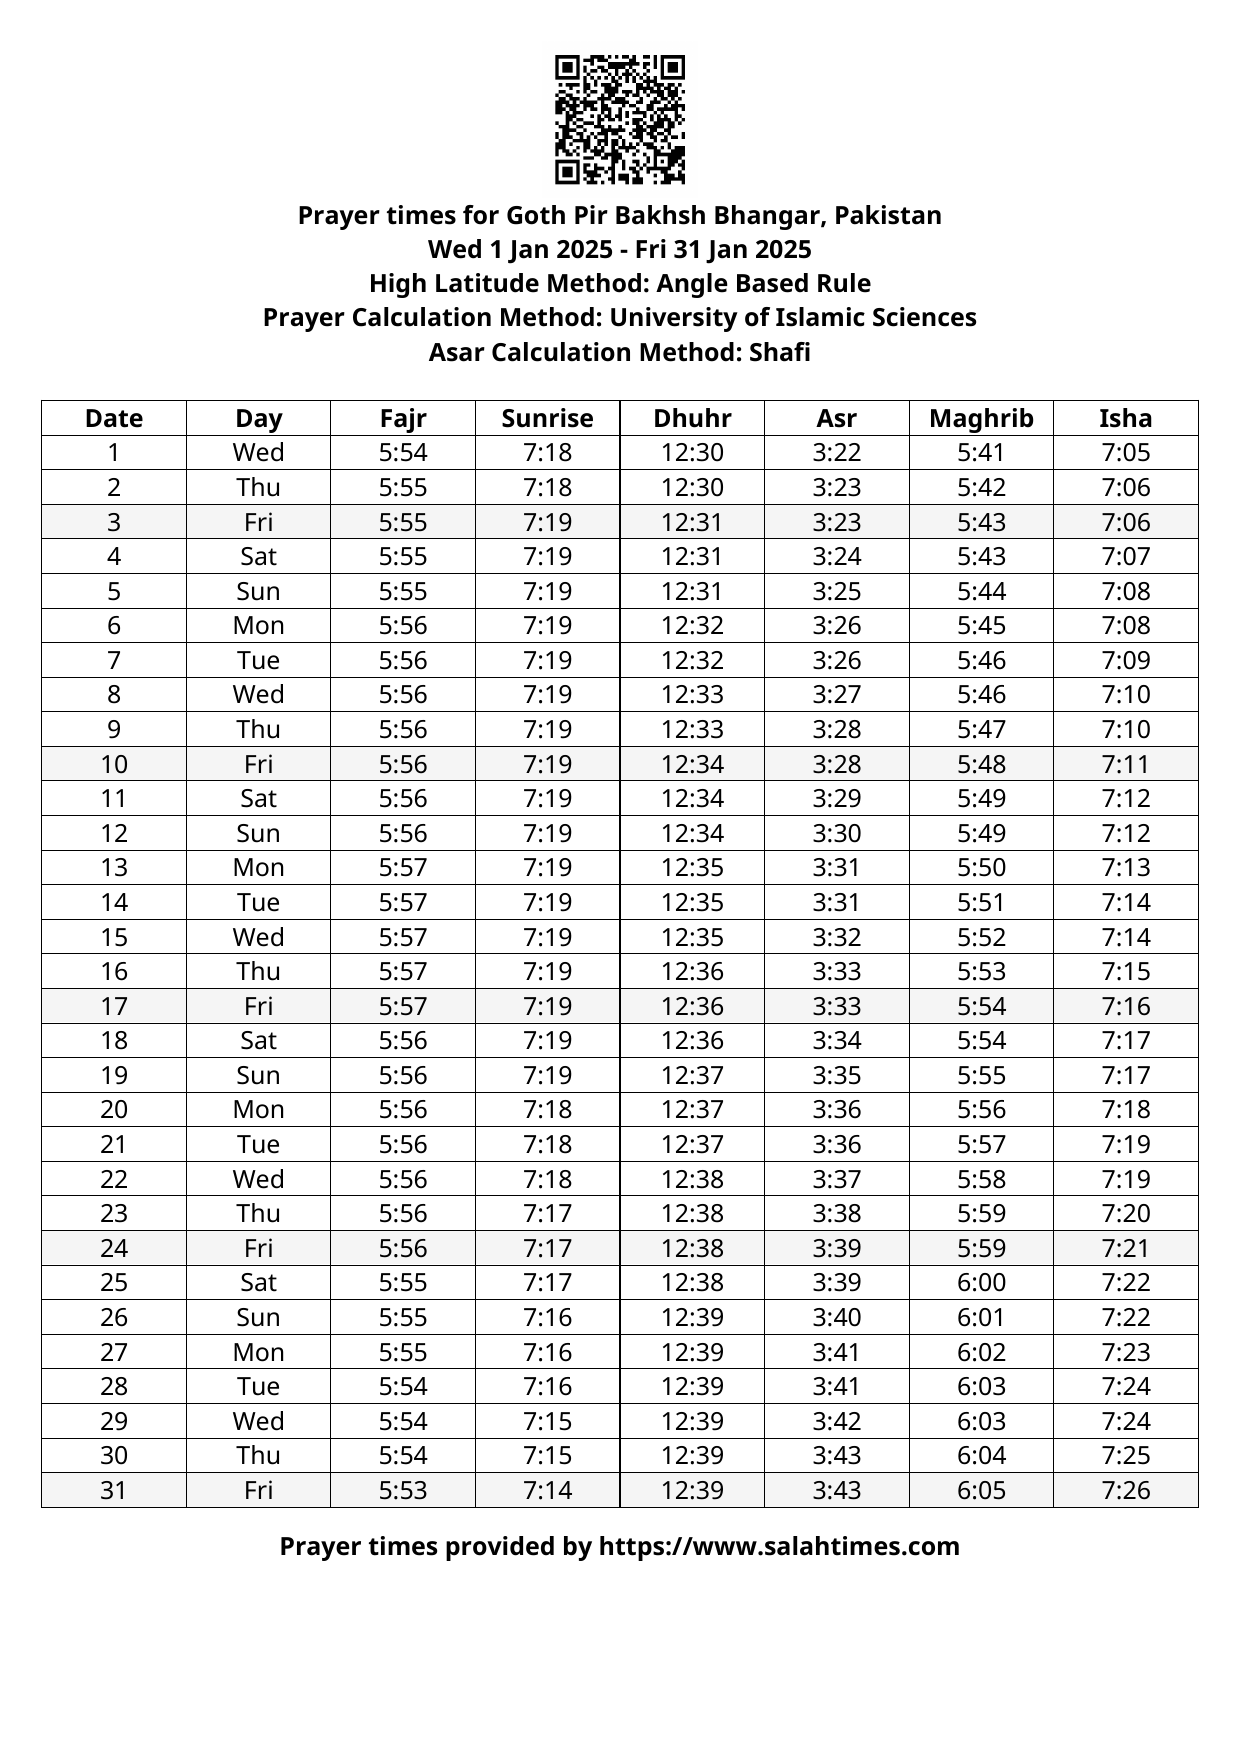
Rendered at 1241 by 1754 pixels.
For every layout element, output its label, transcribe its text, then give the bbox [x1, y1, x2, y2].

table_cell 3:33 [765, 954, 909, 988]
table_cell 7:13 [1054, 851, 1198, 884]
table_cell 3:28 [765, 747, 909, 780]
table_cell 5:55 [331, 1335, 475, 1368]
table_cell 5:57 [331, 851, 475, 884]
table_cell 5:56 [910, 1093, 1053, 1126]
table_cell 12:33 [621, 678, 764, 711]
table_cell 7:08 [1054, 574, 1198, 607]
table_cell 3:25 [765, 574, 909, 607]
table_cell Thu [187, 470, 330, 504]
table_cell 7:18 [476, 470, 619, 504]
table_cell Sun [187, 1058, 330, 1092]
table_cell 5:45 [910, 609, 1053, 642]
table_cell Mon [187, 851, 330, 884]
table_cell 3:23 [765, 505, 909, 538]
table_cell 12:39 [621, 1369, 764, 1403]
table_cell Sat [187, 539, 330, 573]
table_cell 7:18 [476, 1093, 619, 1126]
text High Latitude Method: Angle Based Rule [42, 266, 1198, 300]
table_cell 7:26 [1054, 1473, 1198, 1507]
table_cell Sat [187, 781, 330, 815]
table_cell 7:19 [476, 643, 619, 677]
table_cell 11 [42, 781, 186, 815]
table_cell Tue [187, 643, 330, 677]
table_cell 28 [42, 1369, 186, 1403]
table_cell Fri [187, 747, 330, 780]
table_cell Thu [187, 1439, 330, 1472]
table_cell 5:56 [331, 781, 475, 815]
table_cell 31 [42, 1473, 186, 1507]
table_cell 7:15 [476, 1439, 619, 1472]
table_cell 7:19 [1054, 1127, 1198, 1161]
table_cell Sat [187, 1266, 330, 1299]
table_cell 12:35 [621, 920, 764, 953]
table_cell 7:19 [476, 712, 619, 746]
table_cell 3:37 [765, 1162, 909, 1195]
table_cell 7:17 [476, 1231, 619, 1264]
table_header Maghrib [910, 401, 1053, 434]
table_cell 6:00 [910, 1266, 1053, 1299]
table_cell 5:53 [910, 954, 1053, 988]
table_cell 3:24 [765, 539, 909, 573]
table_cell 5:59 [910, 1196, 1053, 1230]
table_header Date [42, 401, 186, 434]
table_cell 9 [42, 712, 186, 746]
table_cell 7:09 [1054, 643, 1198, 677]
table_cell 13 [42, 851, 186, 884]
table_cell 7:18 [1054, 1093, 1198, 1126]
table_cell 5:59 [910, 1231, 1053, 1264]
table_cell 12:31 [621, 505, 764, 538]
table_cell 25 [42, 1266, 186, 1299]
table_cell 5:55 [910, 1058, 1053, 1092]
table_cell 7:14 [1054, 885, 1198, 919]
table_cell 3:41 [765, 1335, 909, 1368]
table_cell 7:19 [476, 1058, 619, 1092]
table_cell 12:31 [621, 574, 764, 607]
table_cell 5:48 [910, 747, 1053, 780]
table_cell 7:18 [476, 1162, 619, 1195]
table_header Day [187, 401, 330, 434]
table_cell 12:34 [621, 816, 764, 849]
table_cell 3:35 [765, 1058, 909, 1092]
table_cell 5:56 [331, 1196, 475, 1230]
table_cell 7:19 [476, 747, 619, 780]
table_cell 5:56 [331, 609, 475, 642]
table_cell 12:36 [621, 954, 764, 988]
table_cell 5:56 [331, 1231, 475, 1264]
table_cell 7:19 [476, 851, 619, 884]
table_cell 5:49 [910, 781, 1053, 815]
table_cell 17 [42, 989, 186, 1022]
table_cell 7:17 [476, 1196, 619, 1230]
table_header Dhuhr [621, 401, 764, 434]
table_cell 3:31 [765, 851, 909, 884]
table_cell 5:56 [331, 747, 475, 780]
table_cell 7:17 [1054, 1058, 1198, 1092]
table_cell 3:27 [765, 678, 909, 711]
table_cell 16 [42, 954, 186, 988]
table_cell 21 [42, 1127, 186, 1161]
table_cell 12:34 [621, 781, 764, 815]
table_cell 5 [42, 574, 186, 607]
table_cell 7:19 [476, 781, 619, 815]
table_cell 7:23 [1054, 1335, 1198, 1368]
table_cell Wed [187, 1404, 330, 1437]
table_cell 5:58 [910, 1162, 1053, 1195]
table_cell 3 [42, 505, 186, 538]
table_cell 12:30 [621, 436, 764, 469]
table_cell 12:33 [621, 712, 764, 746]
table_cell 7:19 [476, 539, 619, 573]
table_cell 5:56 [331, 1162, 475, 1195]
table_cell 7:19 [476, 609, 619, 642]
table_cell 5:43 [910, 505, 1053, 538]
table_cell 3:31 [765, 885, 909, 919]
table_cell 7:19 [1054, 1162, 1198, 1195]
table_cell 5:50 [910, 851, 1053, 884]
table_cell 8 [42, 678, 186, 711]
table_cell 12:38 [621, 1231, 764, 1264]
table_cell 12:37 [621, 1093, 764, 1126]
table_cell 1 [42, 436, 186, 469]
table_header Sunrise [476, 401, 619, 434]
table_cell Wed [187, 920, 330, 953]
table_cell 5:53 [331, 1473, 475, 1507]
table_cell 7:19 [476, 1024, 619, 1057]
table_cell Sun [187, 1300, 330, 1334]
table_cell 12:32 [621, 643, 764, 677]
table_cell 5:43 [910, 539, 1053, 573]
table_cell Fri [187, 989, 330, 1022]
table_cell 7:17 [1054, 1024, 1198, 1057]
table_cell 7 [42, 643, 186, 677]
table_cell 20 [42, 1093, 186, 1126]
table_cell Mon [187, 1093, 330, 1126]
table_cell 29 [42, 1404, 186, 1437]
table_cell 24 [42, 1231, 186, 1264]
table_cell 7:16 [476, 1369, 619, 1403]
table_cell 3:26 [765, 609, 909, 642]
table_cell 10 [42, 747, 186, 780]
table_cell 5:57 [331, 954, 475, 988]
table_cell 12:32 [621, 609, 764, 642]
table_cell 5:47 [910, 712, 1053, 746]
table_cell 3:33 [765, 989, 909, 1022]
table_cell 5:41 [910, 436, 1053, 469]
table_cell 5:54 [910, 1024, 1053, 1057]
table_cell 5:55 [331, 505, 475, 538]
table_cell 12:39 [621, 1335, 764, 1368]
table_cell 5:52 [910, 920, 1053, 953]
table_cell 7:19 [476, 989, 619, 1022]
table_cell 7:19 [476, 505, 619, 538]
table_cell Mon [187, 1335, 330, 1368]
table_cell 3:39 [765, 1231, 909, 1264]
table_cell Tue [187, 885, 330, 919]
text Wed 1 Jan 2025 - Fri 31 Jan 2025 [42, 232, 1198, 266]
table_cell 5:55 [331, 470, 475, 504]
table_cell 12:38 [621, 1162, 764, 1195]
table_cell 7:14 [476, 1473, 619, 1507]
table_header Isha [1054, 401, 1198, 434]
table_cell 7:19 [476, 816, 619, 849]
table_cell 6:03 [910, 1369, 1053, 1403]
table_cell 7:18 [476, 436, 619, 469]
table_cell 7:24 [1054, 1404, 1198, 1437]
table_cell 12 [42, 816, 186, 849]
table_cell 3:43 [765, 1439, 909, 1472]
table_cell 5:55 [331, 539, 475, 573]
table_cell 5:56 [331, 678, 475, 711]
table_cell 12:35 [621, 885, 764, 919]
table_cell 7:16 [1054, 989, 1198, 1022]
table_cell 5:56 [331, 1058, 475, 1092]
table_cell 5:57 [331, 920, 475, 953]
table_cell 7:19 [476, 885, 619, 919]
table_cell 12:39 [621, 1473, 764, 1507]
table_cell Wed [187, 678, 330, 711]
table_cell 7:11 [1054, 747, 1198, 780]
table_cell 5:42 [910, 470, 1053, 504]
table_cell 3:29 [765, 781, 909, 815]
table_cell Tue [187, 1127, 330, 1161]
table_cell Tue [187, 1369, 330, 1403]
table_cell Fri [187, 505, 330, 538]
table_cell 5:56 [331, 1127, 475, 1161]
table_cell 3:34 [765, 1024, 909, 1057]
table_cell 5:55 [331, 1266, 475, 1299]
table_cell 3:26 [765, 643, 909, 677]
table_cell 3:23 [765, 470, 909, 504]
table_cell 12:35 [621, 851, 764, 884]
picture [542, 41, 699, 198]
table_cell 6:01 [910, 1300, 1053, 1334]
table_cell Wed [187, 1162, 330, 1195]
table_cell Fri [187, 1473, 330, 1507]
table_cell 3:36 [765, 1093, 909, 1126]
table_cell 3:36 [765, 1127, 909, 1161]
table_cell 22 [42, 1162, 186, 1195]
table_cell 3:22 [765, 436, 909, 469]
table_cell 12:38 [621, 1196, 764, 1230]
table_header Asr [765, 401, 909, 434]
table_cell Wed [187, 436, 330, 469]
table_cell Sun [187, 816, 330, 849]
table_cell 5:55 [331, 1300, 475, 1334]
table_cell Sun [187, 574, 330, 607]
table_cell 7:19 [476, 920, 619, 953]
table_cell 6 [42, 609, 186, 642]
table_cell 5:54 [910, 989, 1053, 1022]
table_cell 5:49 [910, 816, 1053, 849]
table_cell 7:07 [1054, 539, 1198, 573]
text Prayer Calculation Method: University of Islamic Sciences [42, 300, 1198, 334]
table_cell 5:55 [331, 574, 475, 607]
table_cell 7:19 [476, 678, 619, 711]
table_cell 18 [42, 1024, 186, 1057]
text Asar Calculation Method: Shafi [42, 334, 1198, 368]
table_cell 3:28 [765, 712, 909, 746]
table_cell 12:37 [621, 1127, 764, 1161]
table_cell 12:39 [621, 1300, 764, 1334]
table_cell 3:32 [765, 920, 909, 953]
table_cell 3:40 [765, 1300, 909, 1334]
table_cell 7:12 [1054, 781, 1198, 815]
table_cell 3:43 [765, 1473, 909, 1507]
table_cell 7:16 [476, 1300, 619, 1334]
table_cell 5:46 [910, 643, 1053, 677]
table_cell 7:25 [1054, 1439, 1198, 1472]
table_cell 7:21 [1054, 1231, 1198, 1264]
table_cell 19 [42, 1058, 186, 1092]
table_cell 7:06 [1054, 505, 1198, 538]
table_cell 3:30 [765, 816, 909, 849]
table_cell 7:24 [1054, 1369, 1198, 1403]
table_cell 6:04 [910, 1439, 1053, 1472]
table_cell 6:02 [910, 1335, 1053, 1368]
table_cell 12:36 [621, 1024, 764, 1057]
table_cell 12:37 [621, 1058, 764, 1092]
table_cell 12:31 [621, 539, 764, 573]
table_cell 7:18 [476, 1127, 619, 1161]
table_cell 7:17 [476, 1266, 619, 1299]
table_cell 30 [42, 1439, 186, 1472]
table_cell 7:20 [1054, 1196, 1198, 1230]
table_cell 2 [42, 470, 186, 504]
table_cell 3:39 [765, 1266, 909, 1299]
table_cell 6:05 [910, 1473, 1053, 1507]
table_cell 6:03 [910, 1404, 1053, 1437]
table_cell 5:56 [331, 816, 475, 849]
table_cell 26 [42, 1300, 186, 1334]
table_cell 7:22 [1054, 1300, 1198, 1334]
table_cell 3:42 [765, 1404, 909, 1437]
table_cell 12:30 [621, 470, 764, 504]
table_cell 3:38 [765, 1196, 909, 1230]
table_cell 12:36 [621, 989, 764, 1022]
table_cell 12:39 [621, 1404, 764, 1437]
table_cell 7:08 [1054, 609, 1198, 642]
table_cell 12:34 [621, 747, 764, 780]
table_cell Fri [187, 1231, 330, 1264]
table_cell 5:46 [910, 678, 1053, 711]
table_cell 12:39 [621, 1439, 764, 1472]
table_cell 7:05 [1054, 436, 1198, 469]
table_cell 5:57 [331, 989, 475, 1022]
table_cell 7:10 [1054, 712, 1198, 746]
table_cell 7:16 [476, 1335, 619, 1368]
table_cell Thu [187, 1196, 330, 1230]
table_cell 5:54 [331, 1404, 475, 1437]
table_cell Mon [187, 609, 330, 642]
table_cell 5:51 [910, 885, 1053, 919]
table_cell Thu [187, 712, 330, 746]
table_cell 7:12 [1054, 816, 1198, 849]
table_cell 5:54 [331, 436, 475, 469]
table_cell 7:19 [476, 954, 619, 988]
table_cell 5:44 [910, 574, 1053, 607]
table_cell Sat [187, 1024, 330, 1057]
table_cell 5:54 [331, 1369, 475, 1403]
table_cell 7:14 [1054, 920, 1198, 953]
table_cell 14 [42, 885, 186, 919]
table_cell 5:57 [910, 1127, 1053, 1161]
table_cell 12:38 [621, 1266, 764, 1299]
table_cell 7:06 [1054, 470, 1198, 504]
table_cell 5:56 [331, 1093, 475, 1126]
table_cell 5:56 [331, 643, 475, 677]
table_cell 7:10 [1054, 678, 1198, 711]
table_cell 7:15 [476, 1404, 619, 1437]
table_cell 7:22 [1054, 1266, 1198, 1299]
text Prayer times provided by https://www.salahtimes.com [42, 1528, 1198, 1563]
table_header Fajr [331, 401, 475, 434]
table_cell 15 [42, 920, 186, 953]
table_cell Thu [187, 954, 330, 988]
table_cell 3:41 [765, 1369, 909, 1403]
table_cell 7:15 [1054, 954, 1198, 988]
table_cell 5:56 [331, 712, 475, 746]
table_cell 5:56 [331, 1024, 475, 1057]
table_cell 7:19 [476, 574, 619, 607]
table_cell 5:57 [331, 885, 475, 919]
table_cell 27 [42, 1335, 186, 1368]
table_cell 5:54 [331, 1439, 475, 1472]
table_cell 23 [42, 1196, 186, 1230]
text Prayer times for Goth Pir Bakhsh Bhangar, Pakistan [42, 198, 1198, 232]
table_cell 4 [42, 539, 186, 573]
